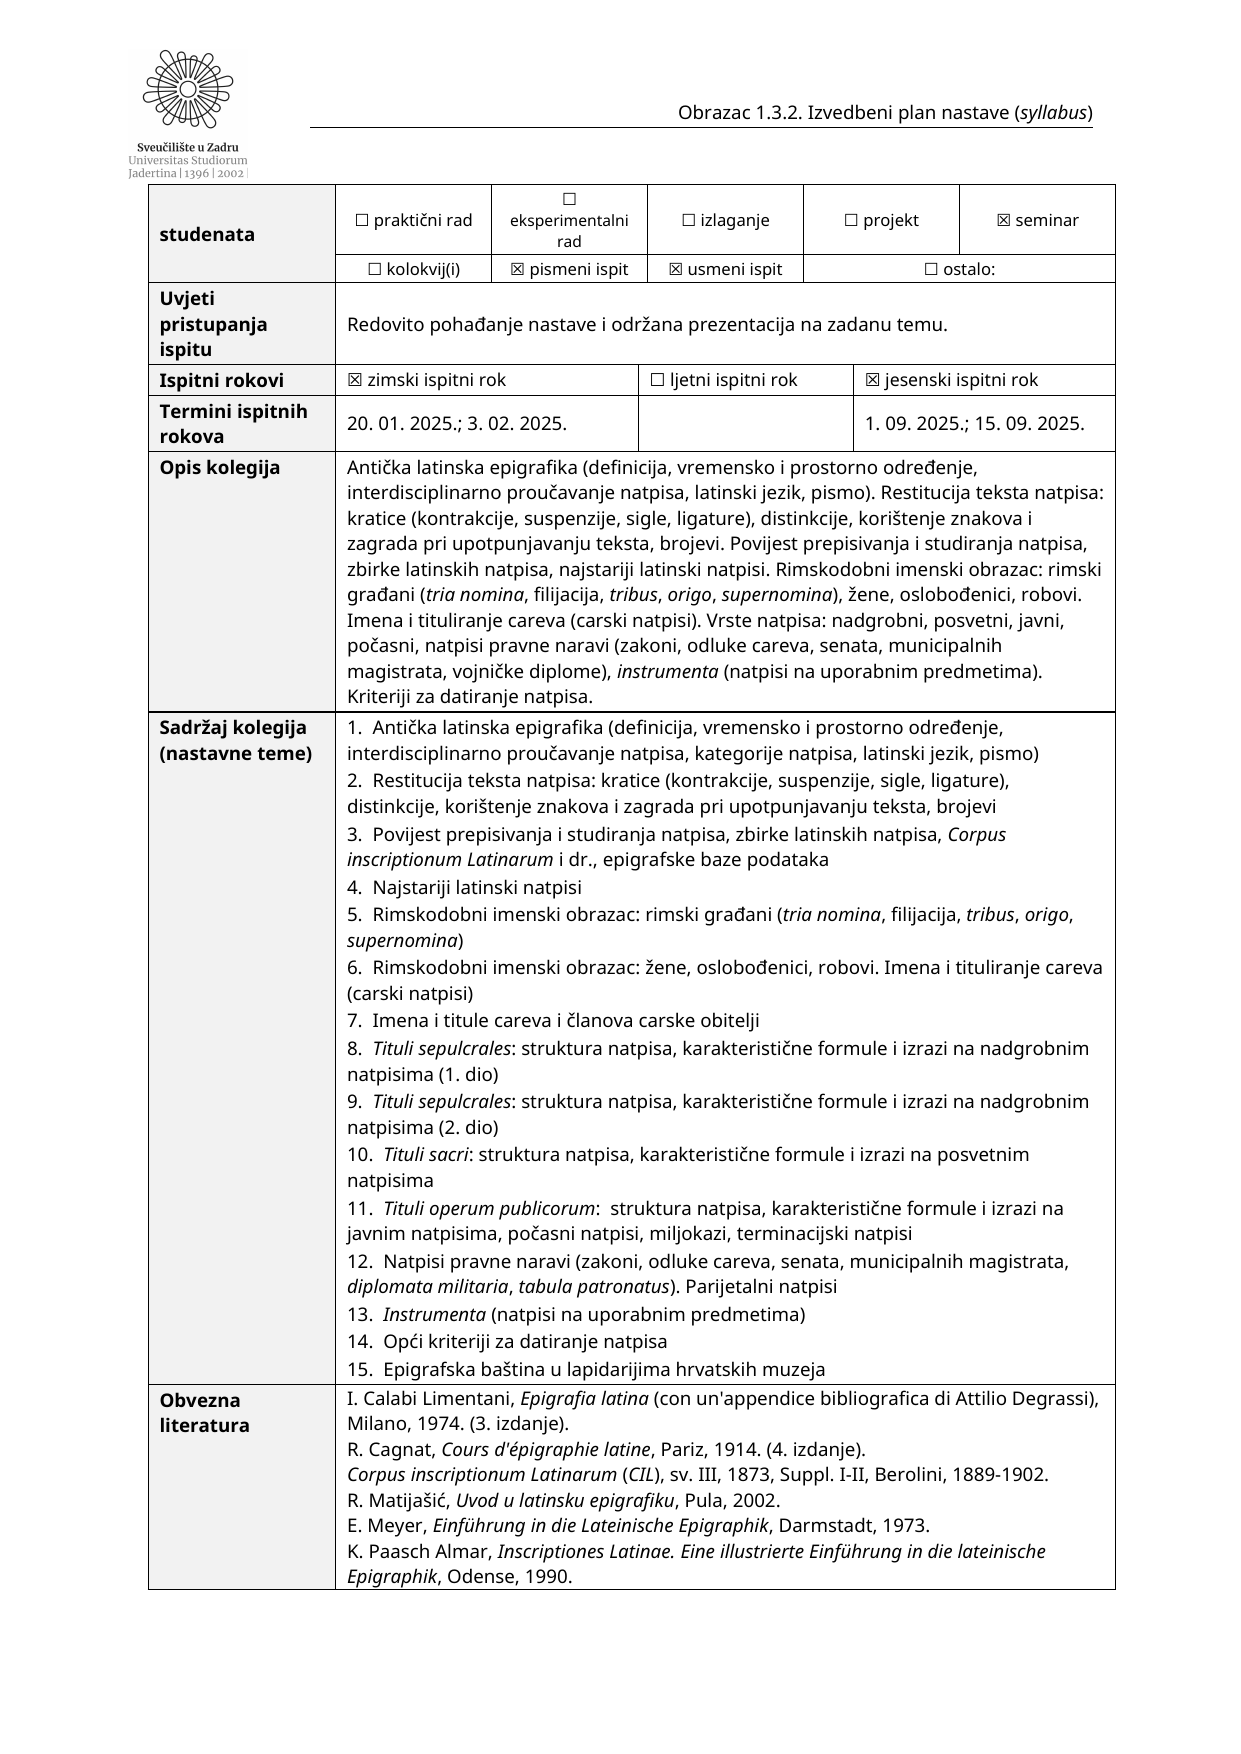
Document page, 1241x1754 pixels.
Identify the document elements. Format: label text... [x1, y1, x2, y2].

table_cell Ispitni rokovi [149, 365, 335, 395]
table_cell eksperimentalni rad [492, 185, 647, 254]
table_cell Sadržaj kolegija (nastavne teme) [149, 713, 335, 1384]
table_cell projekt [804, 185, 959, 254]
table_cell 1. 09. 2025.; 15. 09. 2025. [854, 396, 1115, 451]
table_cell Opis kolegija [149, 452, 335, 711]
table_cell Načini praćenja studenata [149, 185, 335, 282]
table_cell usmeni ispit [648, 255, 803, 282]
table_cell Uvjeti pristupanja ispitu [149, 283, 335, 364]
table_cell ljetni ispitni rok [639, 365, 853, 395]
table_cell pismeni ispit [492, 255, 647, 282]
table_cell Termini ispitnih rokova [149, 396, 335, 451]
table_cell izlaganje [648, 185, 803, 254]
table_cell seminar [960, 185, 1115, 254]
table_cell jesenski ispitni rok [854, 365, 1115, 395]
table_cell kolokvij(i) [336, 255, 491, 282]
picture [128, 49, 248, 179]
table_cell ostalo: [804, 255, 1115, 282]
table_cell Redovito pohađanje nastave i održana prezentacija na zadanu temu. [336, 283, 1115, 364]
table_cell 20. 01. 2025.; 3. 02. 2025. [336, 396, 638, 451]
table_cell zimski ispitni rok [336, 365, 638, 395]
table_cell 1. Antička latinska epigrafika (definicija, vremensko i prostorno određenje, interdisciplinarno proučavanje natpisa, kategorije natpisa, latinski jezik, pismo) 2. Restitucija teksta natpisa: kratice (kontrakcije, suspenzije, sigle, ligature), distinkcije, korištenje znakova i zagrada pri upotpunjavanju teksta, brojevi 3. Povijest prepisivanja i studiranja natpisa, zbirke latinskih natpisa, Corpus inscriptionum Latinarum i dr., epigrafske baze podataka 4. Najstariji latinski natpisi 5. Rimskodobni imenski obrazac: rimski građani (tria nomina, filijacija, tribus, origo, supernomina) 6. Rimskodobni imenski obrazac: žene, oslobođenici, robovi. Imena i tituliranje careva (carski natpisi) 7. Imena i titule careva i članova carske obitelji 8. Tituli sepulcrales: struktura natpisa, karakteristične formule i izrazi na nadgrobnim natpisima (1. dio) 9. Tituli sepulcrales: struktura natpisa, karakteristične formule i izrazi na nadgrobnim natpisima (2. dio) 10. Tituli sacri: struktura natpisa, karakteristične formule i izrazi na posvetnim natpisima 11. Tituli operum publicorum: struktura natpisa, karakteristične formule i izrazi na javnim natpisima, počasni natpisi, miljokazi, terminacijski natpisi 12. Natpisi pravne naravi (zakoni, odluke careva, senata, municipalnih magistrata, diplomata militaria, tabula patronatus). Parijetalni natpisi 13. Instrumenta (natpisi na uporabnim predmetima) 14. Opći kriteriji za datiranje natpisa 15. Epigrafska baština u lapidarijima hrvatskih muzeja [336, 713, 1115, 1384]
table_cell praktični rad [336, 185, 491, 254]
table_cell Obvezna literatura [149, 1385, 335, 1589]
table_cell Antička latinska epigrafika (definicija, vremensko i prostorno određenje, interdisciplinarno proučavanje natpisa, latinski jezik, pismo). Restitucija teksta natpisa: kratice (kontrakcije, suspenzije, sigle, ligature), distinkcije, korištenje znakova i zagrada pri upotpunjavanju teksta, brojevi. Povijest prepisivanja i studiranja natpisa, zbirke latinskih natpisa, najstariji latinski natpisi. Rimskodobni imenski obrazac: rimski građani (tria nomina, filijacija, tribus, origo, supernomina), žene, oslobođenici, robovi. Imena i tituliranje careva (carski natpisi). Vrste natpisa: nadgrobni, posvetni, javni, počasni, natpisi pravne naravi (zakoni, odluke careva, senata, municipalnih magistrata, vojničke diplome), instrumenta (natpisi na uporabnim predmetima). Kriteriji za datiranje natpisa. [336, 452, 1115, 711]
table_cell [639, 396, 853, 451]
